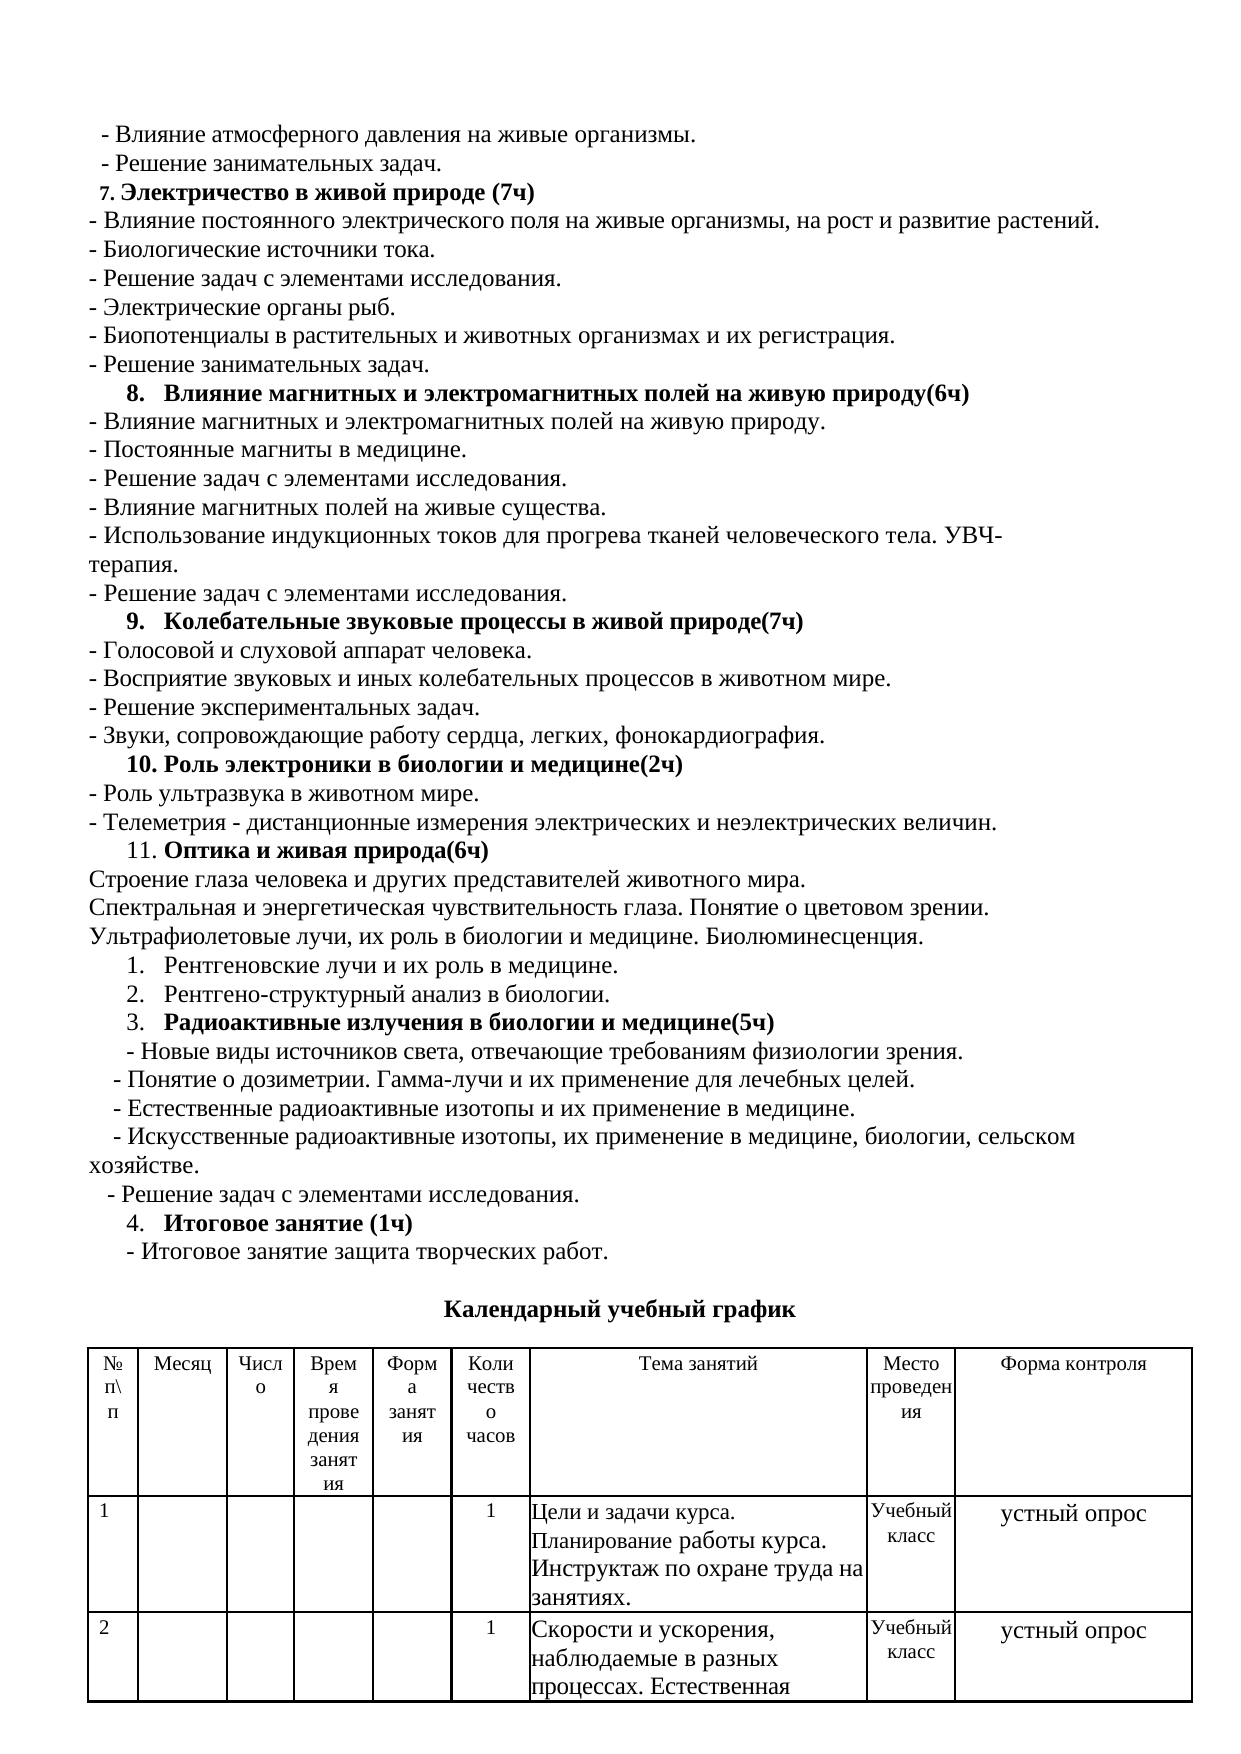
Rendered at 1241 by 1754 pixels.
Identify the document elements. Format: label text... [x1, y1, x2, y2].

table_cell [228, 1497, 293, 1611]
table_header Количество часов [453, 1349, 529, 1495]
text Календарный учебный график [89, 1294, 1151, 1323]
table_cell [374, 1613, 450, 1700]
list Рентгено-структурный анализ в биологии. [126, 979, 1151, 1007]
text - Постоянные магниты в медицине. [89, 435, 1089, 463]
text Ультрафиолетовые лучи, их роль в биологии и медицине. Биолюминесценция. [89, 921, 1145, 950]
text - Новые виды источников света, отвечающие требованиям физиологии зрения. [126, 1036, 1119, 1065]
list Колебательные звуковые процессы в живой природе(7ч) [126, 606, 1151, 635]
list Радиоактивные излучения в биологии и медицине(5ч) [126, 1007, 1151, 1036]
text - Влияние магнитных полей на живые существа. [89, 492, 1089, 521]
text - Телеметрия - дистанционные измерения электрических и неэлектрических величин. [89, 807, 1151, 836]
table_header Тема занятий [531, 1349, 866, 1495]
table_cell Учебный класс [868, 1613, 954, 1700]
list Роль электроники в биологии и медицине(2ч) [126, 749, 1151, 778]
table_cell Цели и задачи курса. Планирование работы курса. Инструктаж по охране труда на занятиях. [531, 1497, 866, 1611]
text - Электрические органы рыб. [89, 292, 1151, 320]
text - Решение занимательных задач. [89, 148, 1151, 177]
text - Голосовой и слуховой аппарат человека. [89, 635, 1117, 664]
text - Решение задач с элементами исследования. [89, 578, 1151, 606]
table_header Форма контроля [956, 1349, 1191, 1495]
table_header Форма занятия [374, 1349, 450, 1495]
text 7. Электричество в живой природе (7ч) [89, 177, 1151, 206]
table_header Место проведения [868, 1349, 954, 1495]
text - Решение задач с элементами исследования. [89, 263, 1096, 292]
list Рентгеновские лучи и их роль в медицине. [126, 950, 1151, 979]
text - Биопотенциалы в растительных и животных организмах и их регистрация. [89, 320, 1150, 349]
text Спектральная и энергетическая чувствительность глаза. Понятие о цветовом зрении. [89, 893, 1144, 921]
text - Решение экспериментальных задач. [89, 692, 1102, 721]
text - Естественные радиоактивные изотопы и их применение в медицине. [89, 1093, 1107, 1122]
text - Роль ультразвука в животном мире. [89, 778, 1151, 807]
text - Звуки, сопровождающие работу сердца, легких, фонокардиография. [89, 721, 1133, 749]
text - Решение занимательных задач. [89, 349, 1151, 378]
text - Итоговое занятие защита творческих работ. [126, 1236, 1151, 1265]
table_cell 2 [89, 1613, 137, 1700]
list Итоговое занятие (1ч) [126, 1208, 1151, 1236]
text - Восприятие звуковых и иных колебательных процессов в животном мире. [89, 664, 1104, 692]
table_cell [139, 1613, 226, 1700]
table_cell устный опрос [956, 1613, 1191, 1700]
table_cell [374, 1497, 450, 1611]
table_header Число [228, 1349, 293, 1495]
table_cell 1 [453, 1613, 529, 1700]
text - Влияние постоянного электрического поля на живые организмы, на рост и развитие растений. [89, 206, 1118, 234]
table_cell [295, 1497, 372, 1611]
text - Влияние атмосферного давления на живые организмы. [89, 119, 1151, 148]
table_cell устный опрос [956, 1497, 1191, 1611]
text Строение глаза человека и других представителей животного мира. [89, 864, 1073, 893]
list Влияние магнитных и электромагнитных полей на живую природу(6ч) [126, 378, 1151, 406]
table_header № п\п [89, 1349, 137, 1495]
table_cell 1 [453, 1497, 529, 1611]
table_cell 1 [89, 1497, 137, 1611]
table_cell [228, 1613, 293, 1700]
text - Влияние магнитных и электромагнитных полей на живую природу. [89, 406, 1089, 435]
table_cell [295, 1613, 372, 1700]
table_header Время проведения занятия [295, 1349, 372, 1495]
table_header Месяц [139, 1349, 226, 1495]
table_cell Учебный класс [868, 1497, 954, 1611]
text - Решение задач с элементами исследования. [89, 463, 1089, 492]
list Оптика и живая природа(6ч) [126, 836, 1151, 864]
text - Понятие о дозиметрии. Гамма-лучи и их применение для лечебных целей. [89, 1065, 1120, 1093]
text - Искусственные радиоактивные изотопы, их применение в медицине, биологии, сельском хозяйстве. [89, 1122, 1123, 1179]
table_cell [531, 1613, 866, 1700]
text - Решение задач с элементами исследования. [89, 1179, 1151, 1208]
table_cell [139, 1497, 226, 1611]
text - Использование индукционных токов для прогрева тканей человеческого тела. УВЧ-терапия. [89, 521, 1089, 578]
text - Биологические источники тока. [89, 234, 1151, 263]
